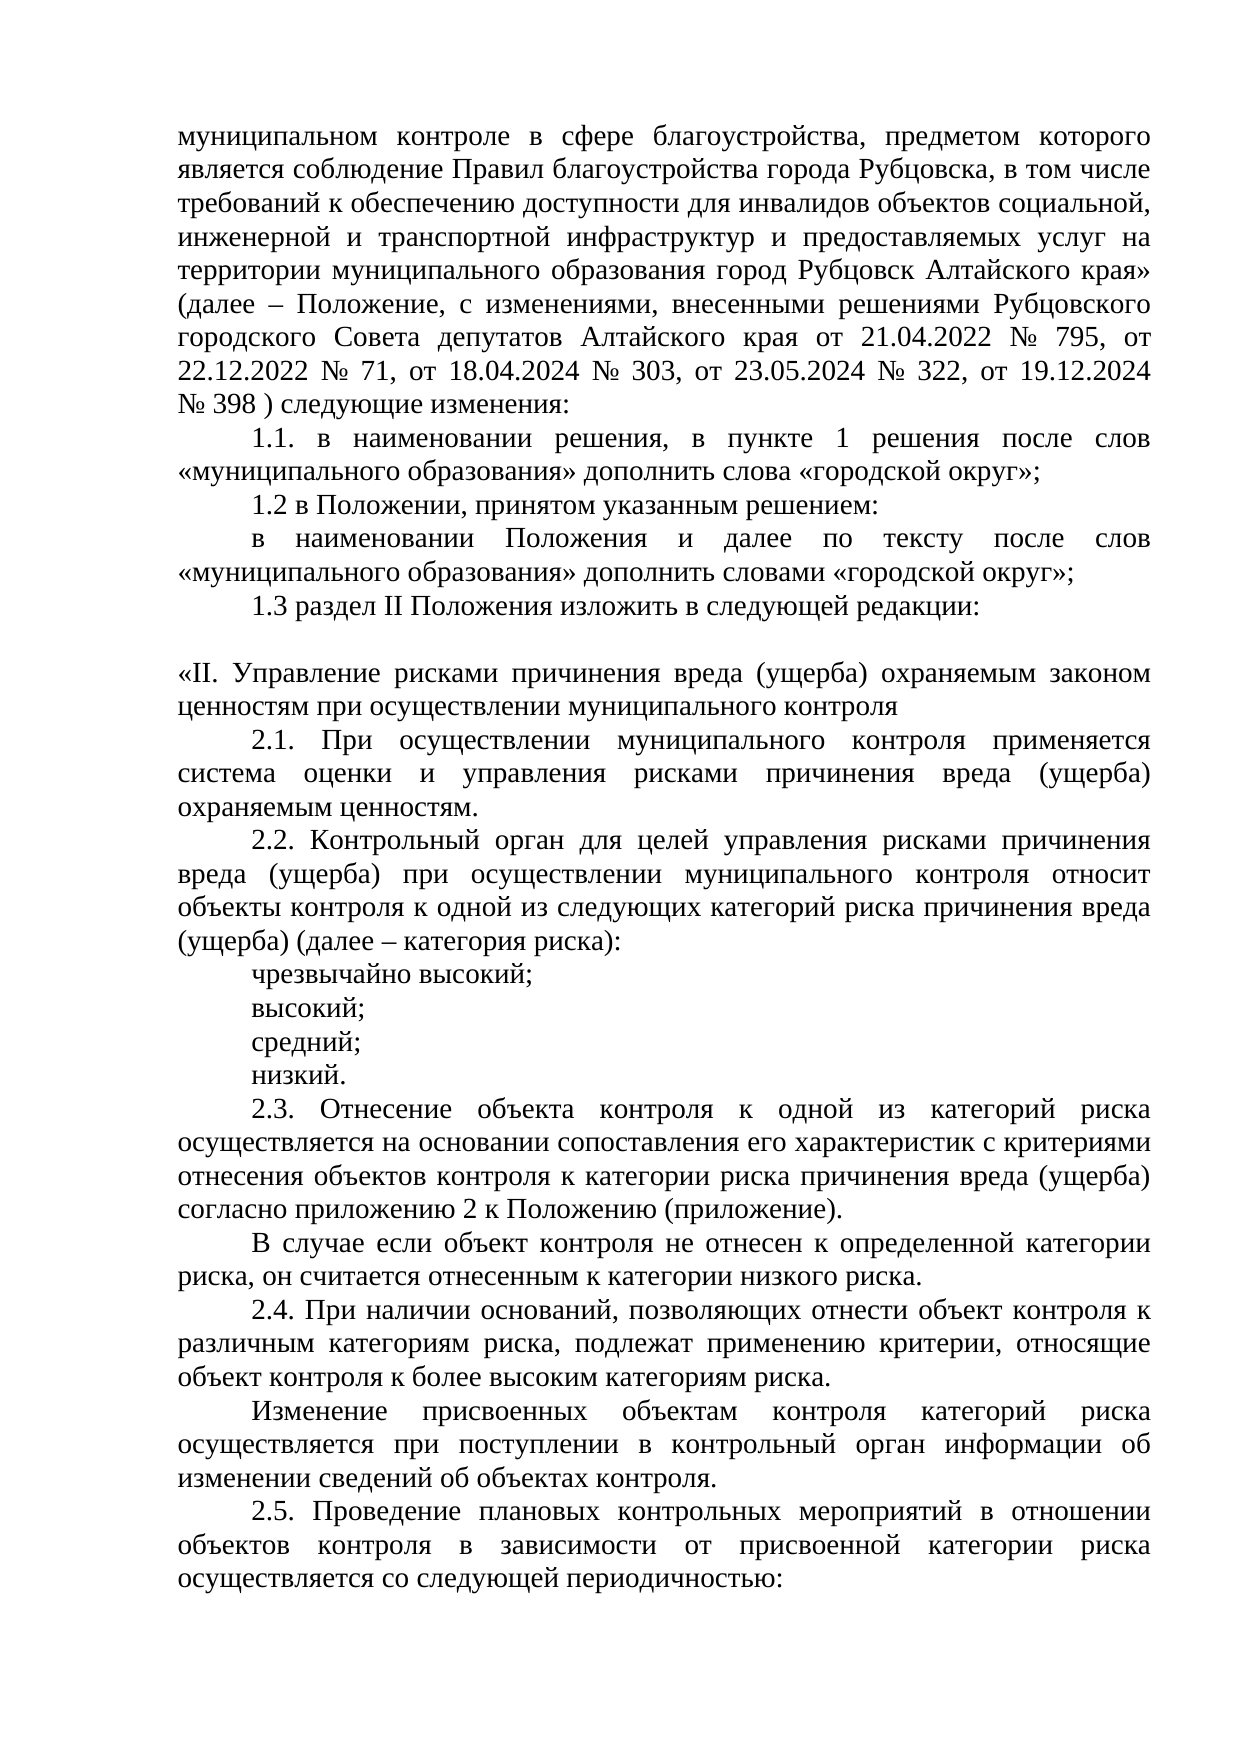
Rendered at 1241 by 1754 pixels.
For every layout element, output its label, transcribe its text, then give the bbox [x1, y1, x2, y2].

text низкий. [177, 1057, 1152, 1091]
text 1.1. в наименовании решения, в пункте 1 решения после слов «муниципального образования» дополнить слова «городской округ»; [177, 420, 1152, 487]
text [177, 118, 1152, 420]
text Изменение присвоенных объектам контроля категорий риска осуществляется при поступлении в контрольный орган информации об изменении сведений об объектах контроля. [177, 1393, 1152, 1493]
text 2.1. При осуществлении муниципального контроля применяется система оценки и управления рисками причинения вреда (ущерба) охраняемым ценностям. [177, 722, 1152, 822]
text 1.3 раздел II Положения изложить в следующей редакции: [177, 588, 1152, 621]
text чрезвычайно высокий; [177, 957, 1152, 990]
text 2.3. Отнесение объекта контроля к одной из категорий риска осуществляется на основании сопоставления его характеристик с критериями отнесения объектов контроля к категории риска причинения вреда (ущерба) согласно приложению 2 к Положению (приложение). [177, 1091, 1152, 1225]
text в наименовании Положения и далее по тексту после слов «муниципального образования» дополнить словами «городской округ»; [177, 521, 1152, 588]
text 2.5. Проведение плановых контрольных мероприятий в отношении объектов контроля в зависимости от присвоенной категории риска осуществляется со следующей периодичностью: [177, 1493, 1152, 1594]
text В случае если объект контроля не отнесен к определенной категории риска, он считается отнесенным к категории низкого риска. [177, 1225, 1152, 1292]
text 2.4. При наличии оснований, позволяющих отнести объект контроля к различным категориям риска, подлежат применению критерии, относящие объект контроля к более высоким категориям риска. [177, 1292, 1152, 1393]
text средний; [177, 1024, 1152, 1057]
text высокий; [177, 990, 1152, 1024]
text 1.2 в Положении, принятом указанным решением: [177, 487, 1152, 521]
text 2.2. Контрольный орган для целей управления рисками причинения вреда (ущерба) при осуществлении муниципального контроля относит объекты контроля к одной из следующих категорий риска причинения вреда (ущерба) (далее – категория риска): [177, 822, 1152, 957]
text «II. Управление рисками причинения вреда (ущерба) охраняемым законом ценностям при осуществлении муниципального контроля [177, 655, 1152, 722]
